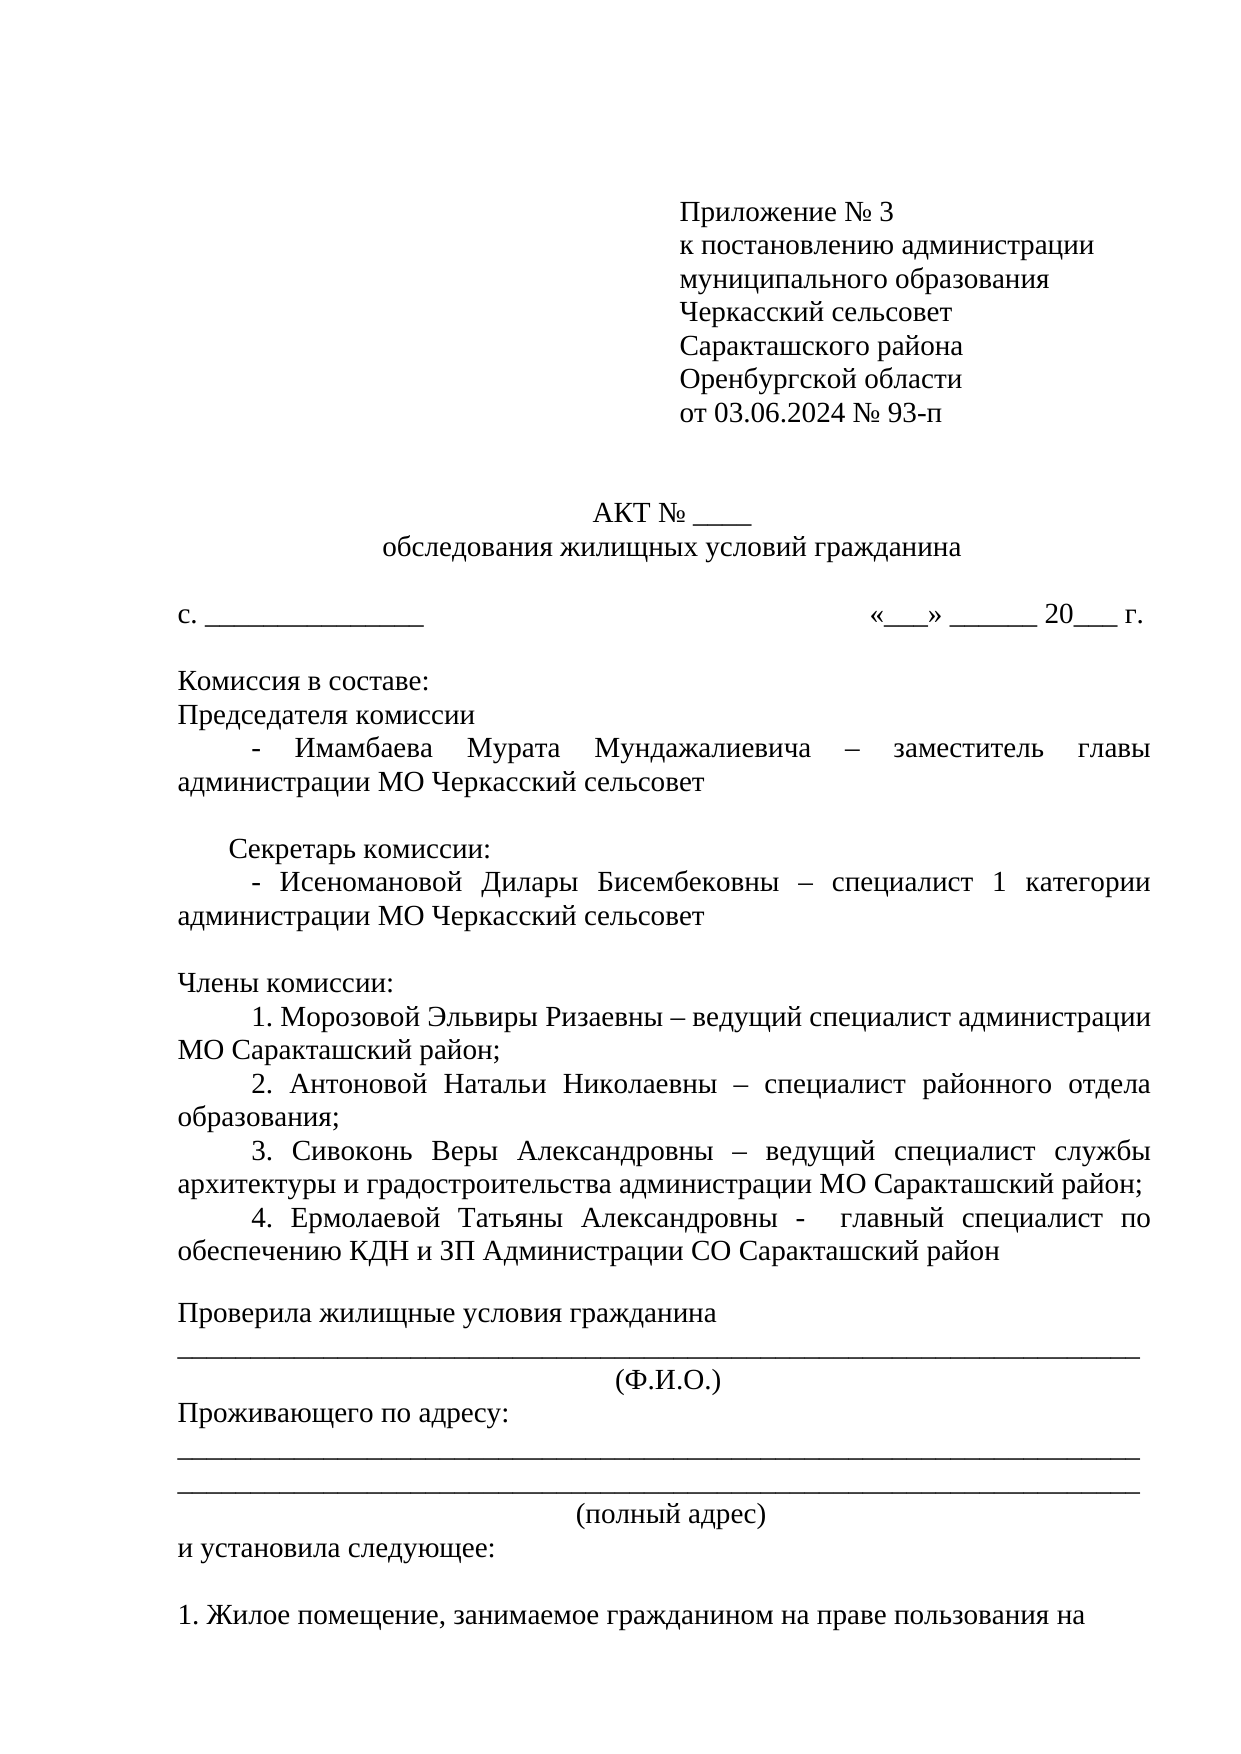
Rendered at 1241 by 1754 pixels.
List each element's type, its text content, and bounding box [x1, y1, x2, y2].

text Проверила жилищные условия гражданина [177, 1295, 1152, 1328]
text 1. Морозовой Эльвиры Ризаевны – ведущий специалист администрации МО Саракташский район; [177, 999, 1152, 1066]
text к постановлению администрации [679, 227, 1166, 261]
text Приложение № 3 [679, 194, 1166, 227]
text ____________________________________________________________________________________________________________________________________ [177, 1429, 1152, 1496]
text Секретарь комиссии: [177, 831, 1152, 864]
text Черкасский сельсовет [679, 294, 1166, 328]
text Оренбургской области [679, 361, 1166, 395]
text __________________________________________________________________ [177, 1328, 1152, 1362]
text 4. Ермолаевой Татьяны Александровны - главный специалист по обеспечению КДН и ЗП Администрации СО Саракташский район [177, 1200, 1152, 1267]
text Члены комиссии: [177, 965, 1152, 999]
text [177, 1597, 1152, 1630]
text (Ф.И.О.) [177, 1362, 1152, 1396]
text (полный адрес) [177, 1496, 1152, 1530]
text Председателя комиссии [177, 697, 1166, 730]
text с. _______________ «___» ______ 20___ г. [177, 596, 1166, 630]
text Комиссия в составе: [177, 663, 1166, 697]
text - Исеномановой Дилары Бисембековны – специалист 1 категории администрации МО Черкасский сельсовет [177, 864, 1152, 932]
text от 03.06.2024 № 93-п [679, 395, 1166, 428]
text - Имамбаева Мурата Мундажалиевича – заместитель главы администрации МО Черкасский сельсовет [177, 730, 1152, 797]
text обследования жилищных условий гражданина [177, 529, 1166, 563]
text Саракташского района [679, 328, 1166, 361]
text АКТ № ____ [177, 496, 1166, 529]
text муниципального образования [679, 261, 1166, 294]
text 3. Сивоконь Веры Александровны – ведущий специалист службы архитектуры и градостроительства администрации МО Саракташский район; [177, 1133, 1152, 1200]
text Проживающего по адресу: [177, 1396, 1152, 1429]
text 2. Антоновой Натальи Николаевны – специалист районного отдела образования; [177, 1066, 1152, 1133]
text и установила следующее: [177, 1530, 1152, 1563]
